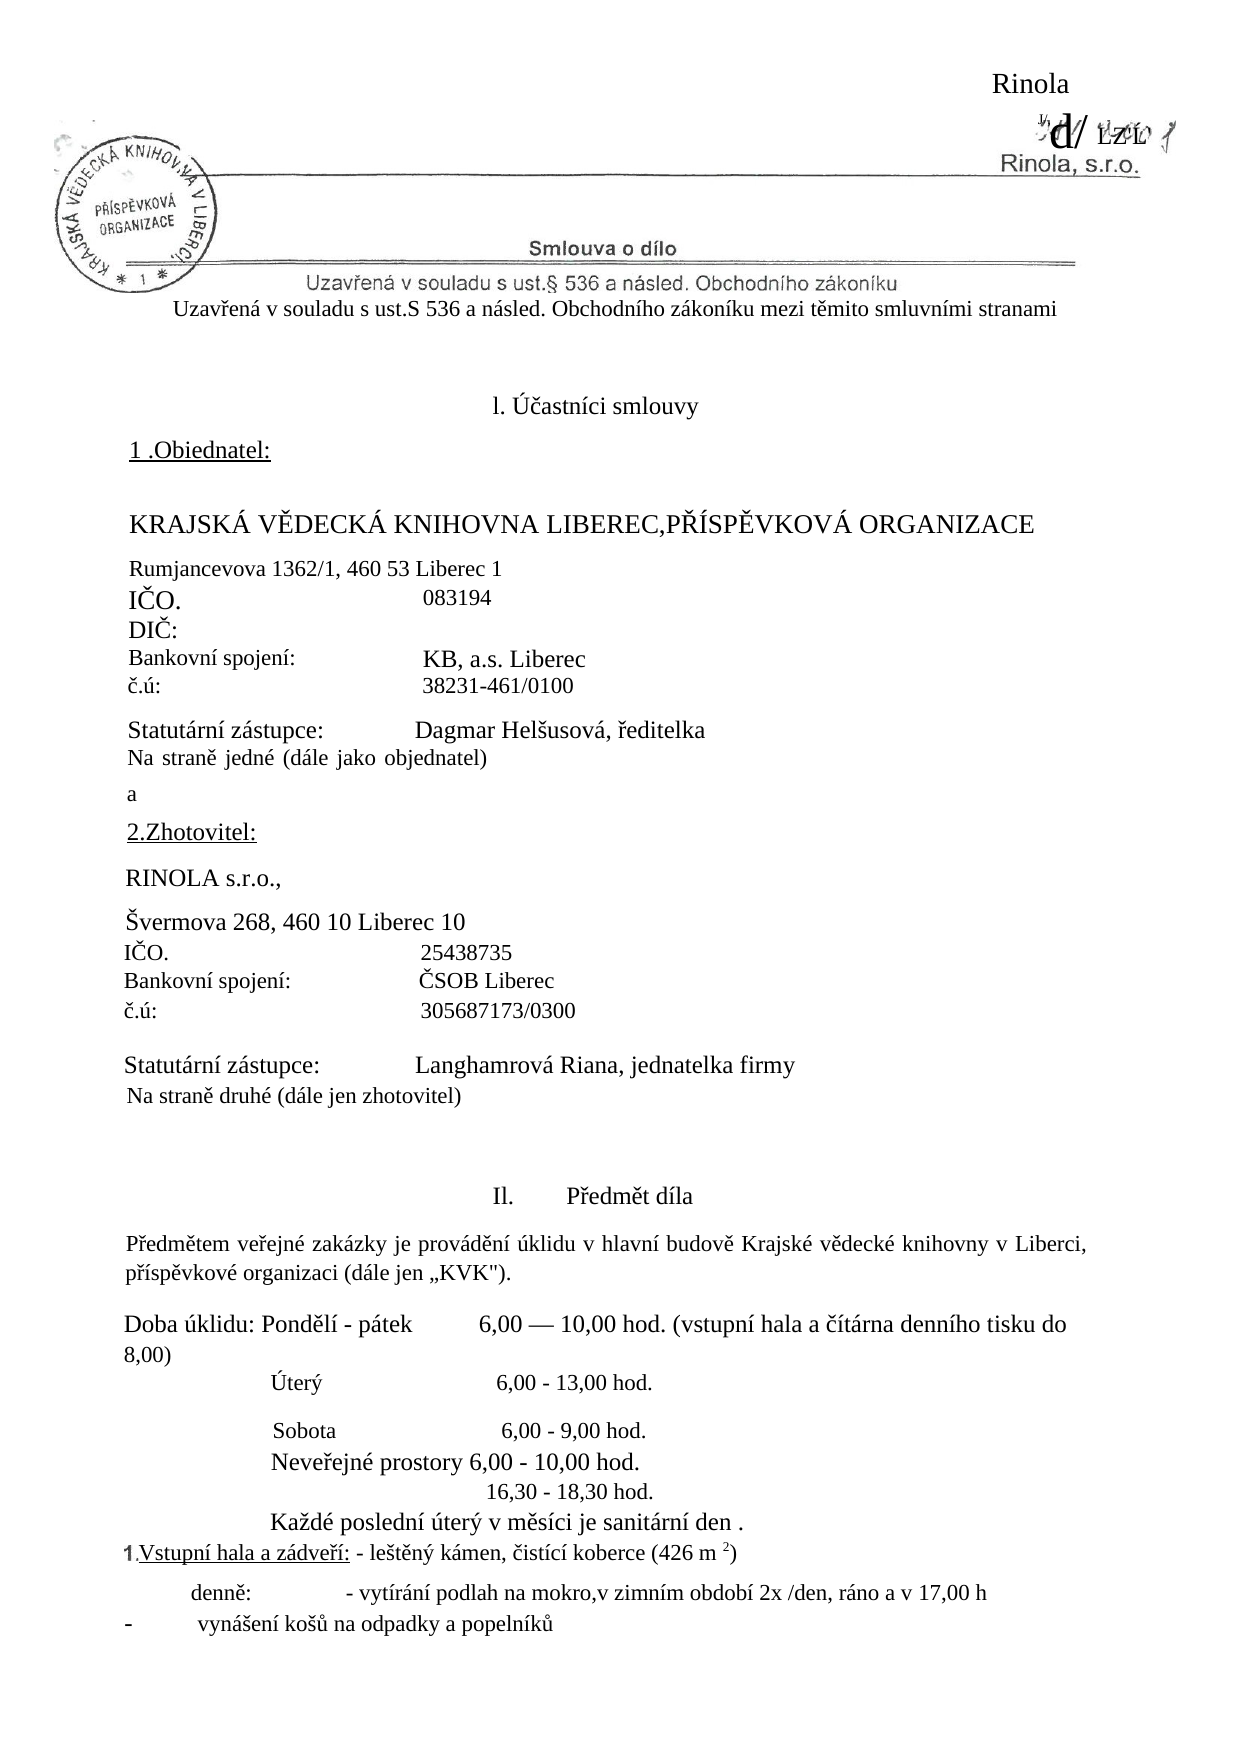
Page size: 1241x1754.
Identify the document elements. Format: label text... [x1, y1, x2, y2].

text denně: - vytírání podlah na mokro,v zimním období 2x /den, ráno a v 17,00 h [124, 1579, 1088, 1606]
text Uzavřená v souladu s ust.S 536 a násled. Obchodního zákoníku mezi těmito smluvními stranami [54, 293, 1176, 322]
text Na straně jedné (dále jako objednatel) a [127, 744, 488, 807]
text Na straně druhé (dále jen zhotovitel) [126, 1082, 1088, 1109]
text Vstupní hala a zádveří: - leštěný kámen, čistící koberce (426 m 2) [124, 1539, 1088, 1565]
text č.ú: 305687173/0300 [124, 997, 1088, 1023]
text l. Účastníci smlouvy [421, 391, 1088, 420]
text Každé poslední úterý v měsíci je sanitární den . [270, 1507, 1088, 1536]
text Statutární zástupce: Langhamrová Riana, jednatelka firmy [124, 1051, 1088, 1079]
text 16,30 - 18,30 hod. [140, 1478, 999, 1505]
text Sobota 6,00 - 9,00 hod. [124, 1417, 1088, 1444]
text Švermova 268, 460 10 Liberec 10 [125, 907, 1088, 936]
text Předmětem veřejné zakázky je provádění úklidu v hlavní budově Krajské vědecké knihovny v Liberci, příspěvkové organizaci (dále jen „KVK"). [125, 1230, 1088, 1285]
text 8,00) [124, 1341, 1051, 1367]
table_header IČO. DIČ: [128, 584, 396, 644]
text Il. Předmět díla [124, 1181, 1088, 1210]
text 1 .Obiednatel: [129, 435, 1088, 464]
table_cell 38231-461/0100 [396, 673, 705, 708]
picture [124, 1545, 139, 1561]
text Uzavřená v souladu s ust.S 536 a násled. Obchodního zákoníku mezi těmito smluvními stranami [54, 102, 1176, 120]
table_cell Bankovní spojení: [128, 644, 396, 673]
picture [1055, 126, 1066, 146]
picture [54, 120, 1176, 293]
table_cell KB, a.s. Liberec [396, 644, 705, 673]
text IČO. 25438735 [124, 939, 1088, 965]
text RINOLA s.r.o., [125, 863, 1088, 892]
table_cell Statutární zástupce: [128, 708, 396, 744]
table_cell č.ú: [128, 673, 396, 708]
text Doba úklidu: Pondělí - pátek 6,00 — 10,00 hod. (vstupní hala a čítárna denního tisku do [124, 1309, 1088, 1337]
text 2.Zhotovitel: [127, 817, 1088, 846]
text Neveřejné prostory 6,00 - 10,00 hod. [271, 1447, 1088, 1475]
table_cell Dagmar Helšusová, ředitelka [396, 708, 705, 744]
text Bankovní spojení: ČSOB Liberec [124, 968, 1088, 994]
list vynášení košů na odpadky a popelníků [124, 1608, 1088, 1636]
text Úterý 6,00 - 13,00 hod. [124, 1369, 1088, 1396]
text Rumjancevova 1362/1, 460 53 Liberec 1 [128, 555, 1088, 581]
text KRAJSKÁ VĚDECKÁ KNIHOVNA LIBEREC,PŘÍSPĚVKOVÁ ORGANIZACE [129, 508, 1088, 539]
table_header 083194 [396, 584, 705, 644]
